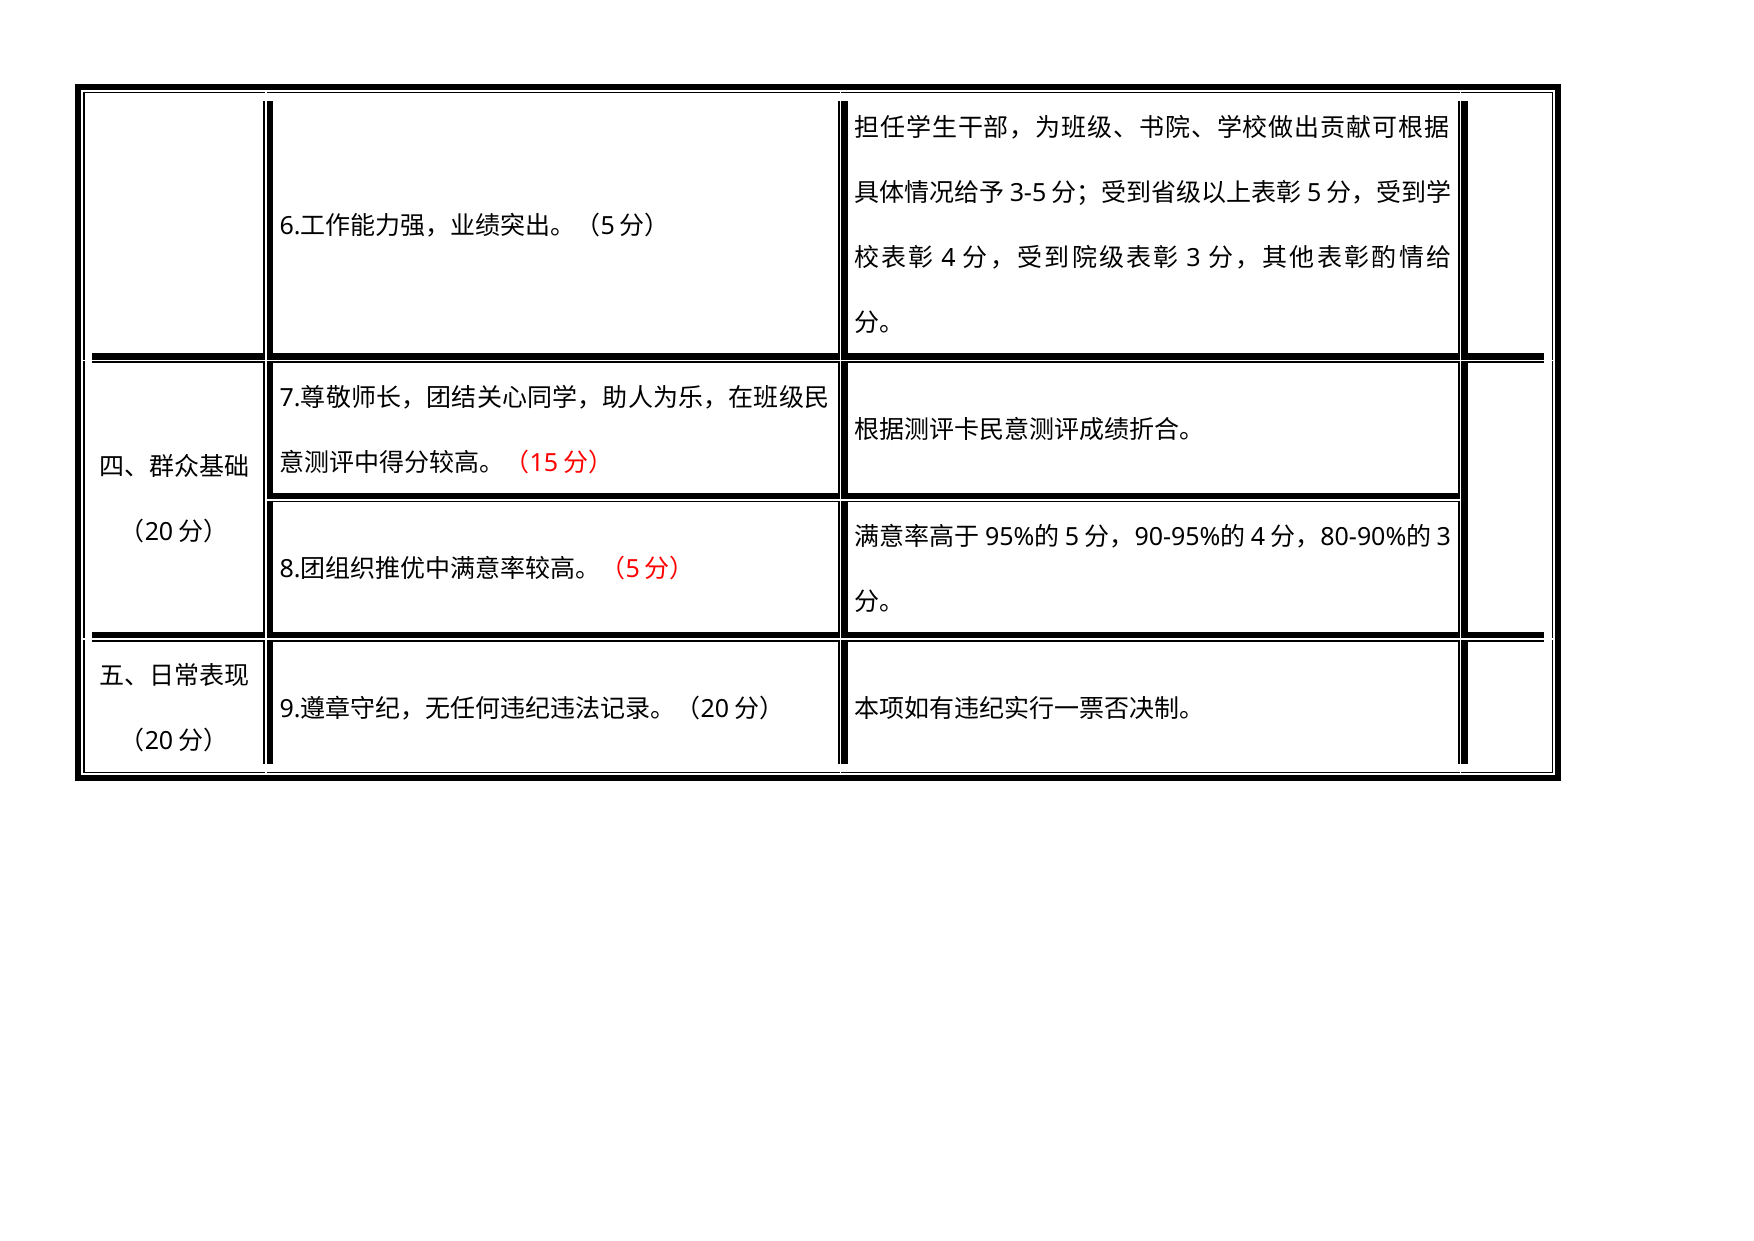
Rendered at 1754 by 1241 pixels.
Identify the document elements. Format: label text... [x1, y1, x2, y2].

table_cell 本项如有违纪实行一票否决制。 [843, 632, 1463, 771]
table_cell 三、工作能力（20分） [81, 90, 268, 353]
table_cell 9.遵章守纪，无任何违纪违法记录。（20分） [268, 632, 843, 771]
table_cell 6.工作能力强，业绩突出。（5分） [268, 90, 843, 353]
table_cell 满意率高于95%的5分，90-95%的4分，80-90%的3分。 [848, 502, 1458, 632]
table_cell 四、群众基础（20分） [81, 353, 268, 632]
table_cell 担任学生干部，为班级、书院、学校做出贡献可根据具体情况给予3-5分；受到省级以上表彰5分，受到学校表彰4分，受到院级表彰3分，其他表彰酌情给分。 [843, 90, 1463, 353]
table_cell 根据测评卡民意测评成绩折合。 [848, 363, 1458, 493]
table_cell [1463, 93, 1552, 353]
table_cell [1463, 353, 1555, 632]
table_cell 8.团组织推优中满意率较高。（5分） [273, 502, 838, 632]
table_cell 7.尊敬师长，团结关心同学，助人为乐，在班级民意测评中得分较高。（15分） [273, 363, 838, 493]
table_cell [1463, 632, 1555, 771]
table_cell 五、日常表现（20分） [81, 632, 268, 771]
